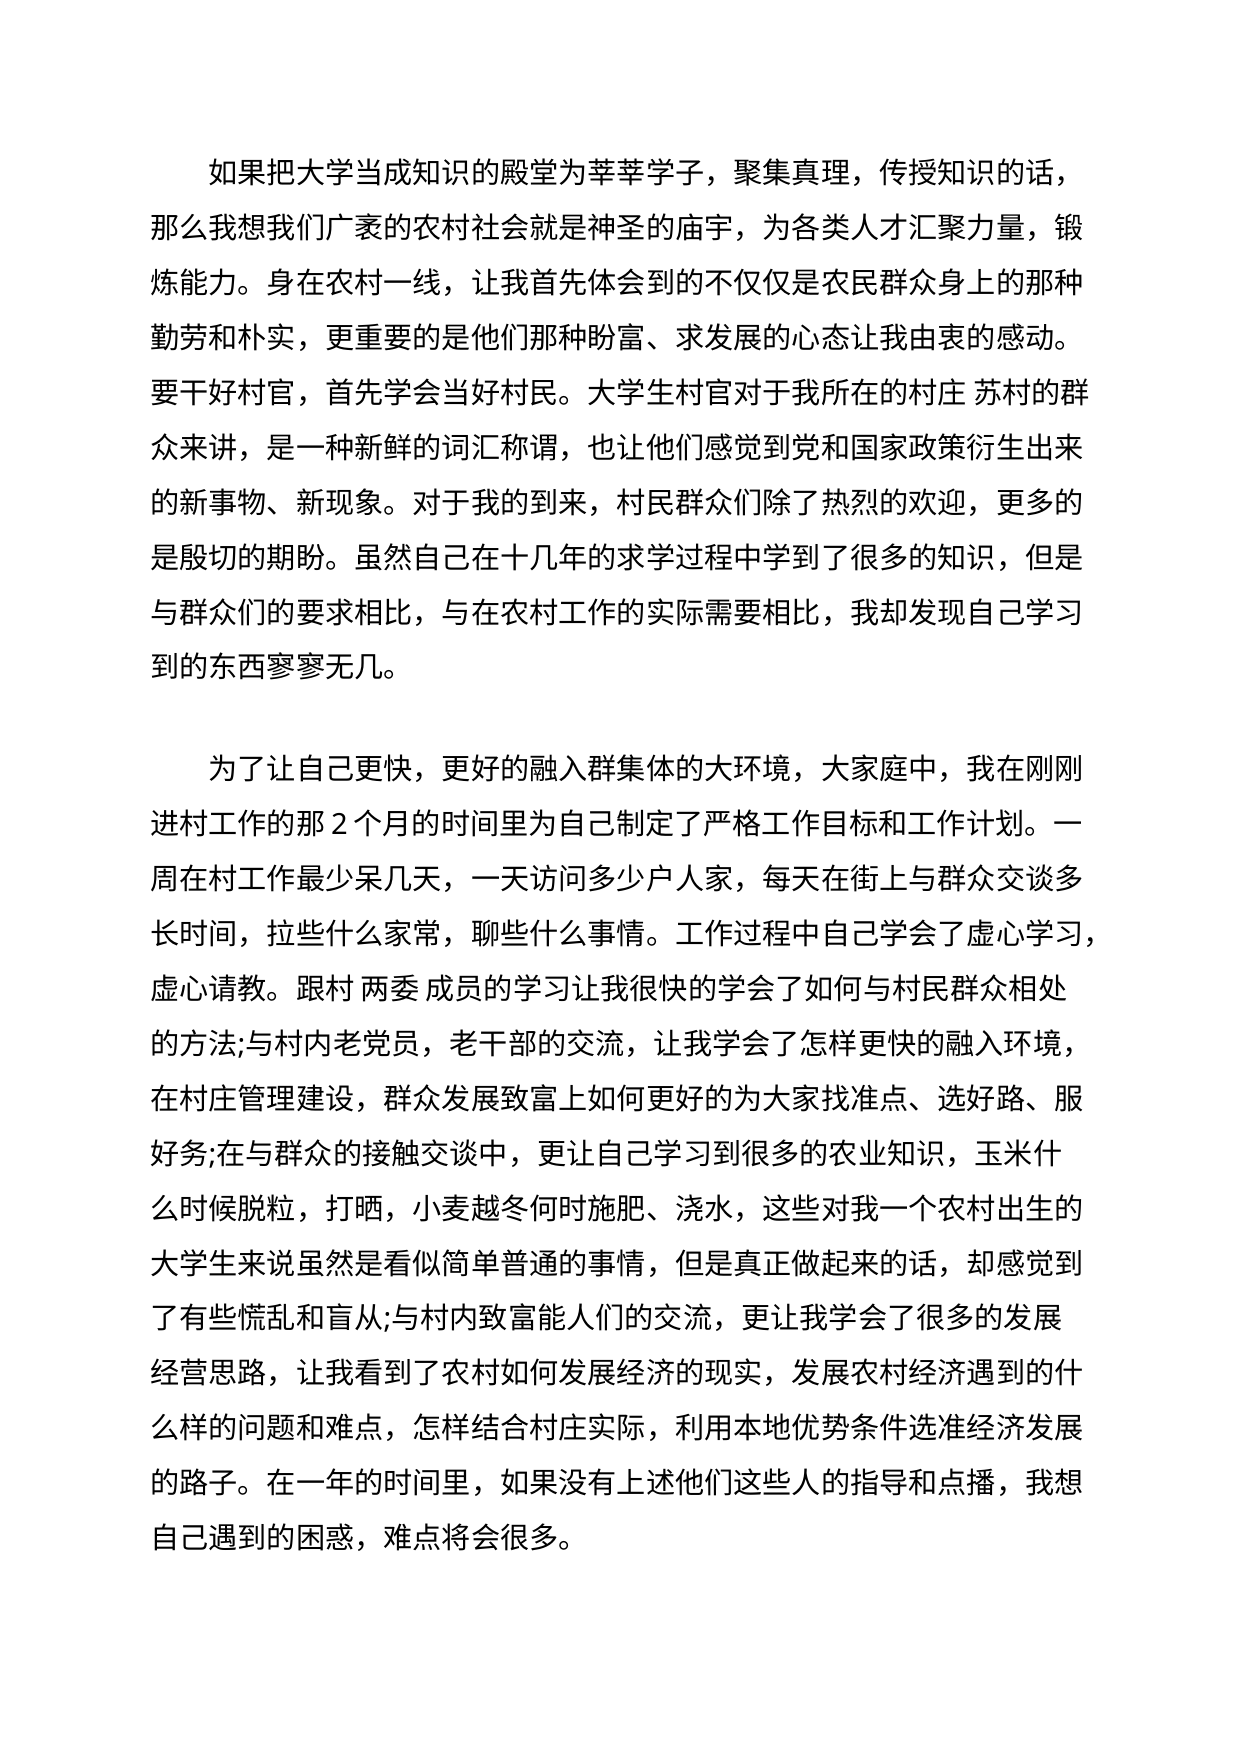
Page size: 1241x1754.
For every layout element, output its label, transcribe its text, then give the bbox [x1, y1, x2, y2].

text 为了让自己更快，更好的融入群集体的大环境，大家庭中，我在刚刚进村工作的那2个月的时间里为自己制定了严格工作目标和工作计划。一周在村工作最少呆几天，一天访问多少户人家，每天在街上与群众交谈多长时间，拉些什么家常，聊些什么事情。工作过程中自己学会了虚心学习，虚心请教。跟村 两委 成员的学习让我很快的学会了如何与村民群众相处的方法;与村内老党员，老干部的交流，让我学会了怎样更快的融入环境，在村庄管理建设，群众发展致富上如何更好的为大家找准点、选好路、服好务;在与群众的接触交谈中，更让自己学习到很多的农业知识，玉米什么时候脱粒，打晒，小麦越冬何时施肥、浇水，这些对我一个农村出生的大学生来说虽然是看似简单普通的事情，但是真正做起来的话，却感觉到了有些慌乱和盲从;与村内致富能人们的交流，更让我学会了很多的发展经营思路，让我看到了农村如何发展经济的现实，发展农村经济遇到的什么样的问题和难点，怎样结合村庄实际，利用本地优势条件选准经济发展的路子。在一年的时间里，如果没有上述他们这些人的指导和点播，我想自己遇到的困惑，难点将会很多。 [150, 746, 1090, 1557]
text 如果把大学当成知识的殿堂为莘莘学子，聚集真理，传授知识的话，那么我想我们广袤的农村社会就是神圣的庙宇，为各类人才汇聚力量，锻炼能力。身在农村一线，让我首先体会到的不仅仅是农民群众身上的那种勤劳和朴实，更重要的是他们那种盼富、求发展的心态让我由衷的感动。要干好村官，首先学会当好村民。大学生村官对于我所在的村庄 苏村的群众来讲，是一种新鲜的词汇称谓，也让他们感觉到党和国家政策衍生出来的新事物、新现象。对于我的到来，村民群众们除了热烈的欢迎，更多的是殷切的期盼。虽然自己在十几年的求学过程中学到了很多的知识，但是与群众们的要求相比，与在农村工作的实际需要相比，我却发现自己学习到的东西寥寥无几。 [150, 150, 1090, 686]
